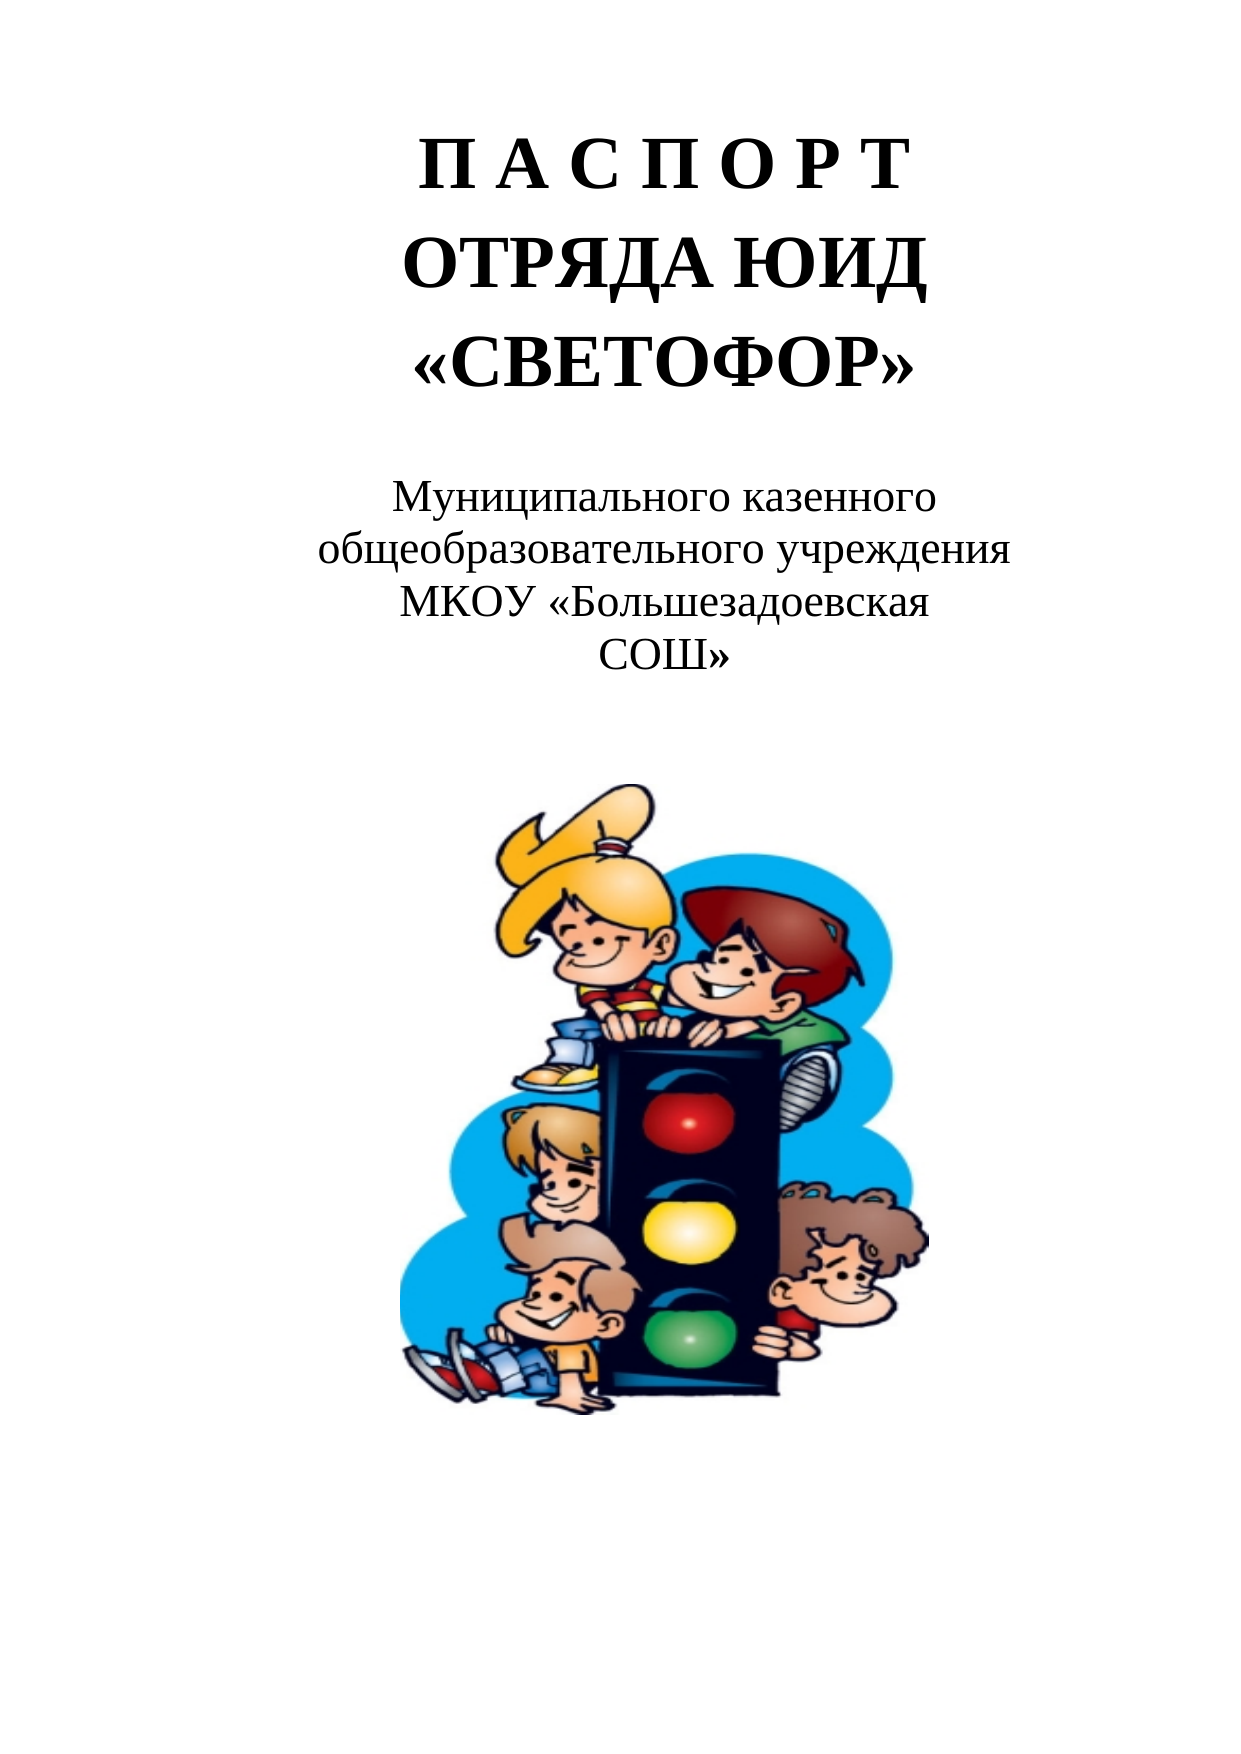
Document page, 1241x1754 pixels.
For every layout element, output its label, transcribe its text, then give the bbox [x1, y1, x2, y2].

picture [400, 784, 929, 1415]
subtitle П А С П О Р Т [177, 118, 1152, 204]
text Муниципального казенного общеобразовательного учреждения [177, 468, 1152, 574]
subtitle «СВЕТОФОР» [177, 316, 1152, 403]
subtitle ОТРЯДА ЮИД [177, 217, 1152, 303]
text СОШ» [177, 626, 1152, 679]
text МКОУ «Большезадоевская [177, 574, 1152, 626]
